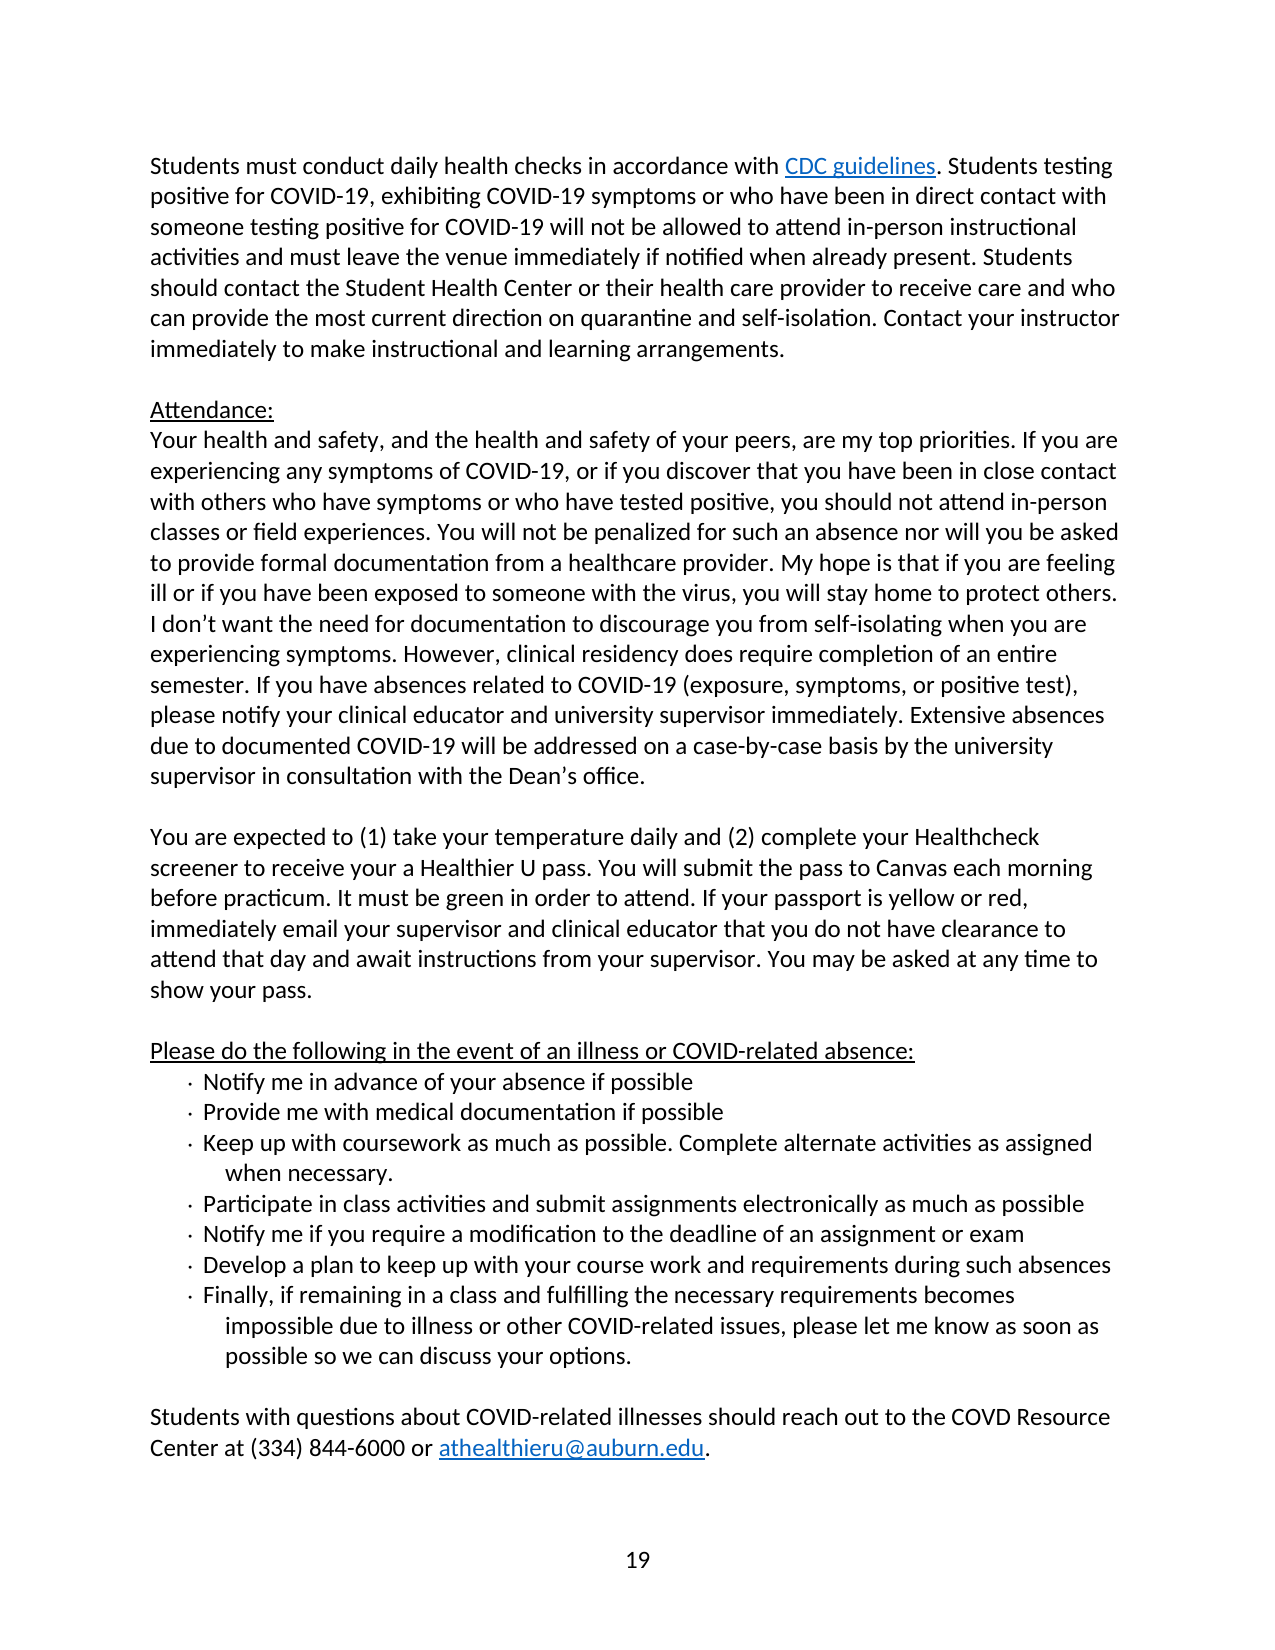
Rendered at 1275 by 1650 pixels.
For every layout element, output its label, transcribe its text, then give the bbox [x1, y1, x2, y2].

text · Provide me with medical documentation if possible [187, 1096, 1125, 1127]
text · Develop a plan to keep up with your course work and requirements during such absences [187, 1249, 1125, 1279]
text Please do the following in the event of an illness or COVID-related absence: [150, 1035, 1125, 1066]
text · Participate in class activities and submit assignments electronically as much as possible [187, 1188, 1125, 1218]
text Students with questions about COVID-related illnesses should reach out to the COVD Resource Center at (334) 844-6000 or athealthieru@auburn.edu. [150, 1401, 1125, 1462]
text Students must conduct daily health checks in accordance with CDC guidelines. Students testing positive for COVID-19, exhibiting COVID-19 symptoms or who have been in direct contact with someone testing positive for COVID-19 will not be allowed to attend in-person instructional activities and must leave the venue immediately if notified when already present. Students should contact the Student Health Center or their health care provider to receive care and who can provide the most current direction on quarantine and self-isolation. Contact your instructor immediately to make instructional and learning arrangements. [150, 150, 1125, 364]
text · Notify me if you require a modification to the deadline of an assignment or exam [187, 1218, 1125, 1249]
list · Finally, if remaining in a class and fulfilling the necessary requirements becomes impossible due to illness or other COVID-related issues, please let me know as soon as possible so we can discuss your options. [187, 1279, 1125, 1371]
text Attendance: [150, 394, 1125, 425]
text · Notify me in advance of your absence if possible [187, 1066, 1125, 1096]
text Your health and safety, and the health and safety of your peers, are my top priorities. If you are experiencing any symptoms of COVID-19, or if you discover that you have been in close contact with others who have symptoms or who have tested positive, you should not attend in-person classes or field experiences. You will not be penalized for such an absence nor will you be asked to provide formal documentation from a healthcare provider. My hope is that if you are feeling ill or if you have been exposed to someone with the virus, you will stay home to protect others. I don’t want the need for documentation to discourage you from self-isolating when you are experiencing symptoms. However, clinical residency does require completion of an entire semester. If you have absences related to COVID-19 (exposure, symptoms, or positive test), please notify your clinical educator and university supervisor immediately. Extensive absences due to documented COVID-19 will be addressed on a case-by-case basis by the university supervisor in consultation with the Dean’s office. [150, 425, 1125, 791]
text · Keep up with coursework as much as possible. Complete alternate activities as assigned when necessary. [187, 1127, 1125, 1188]
text You are expected to (1) take your temperature daily and (2) complete your Healthcheck screener to receive your a Healthier U pass. You will submit the pass to Canvas each morning before practicum. It must be green in order to attend. If your passport is yellow or red, immediately email your supervisor and clinical educator that you do not have clearance to attend that day and await instructions from your supervisor. You may be asked at any time to show your pass. [150, 821, 1125, 1004]
